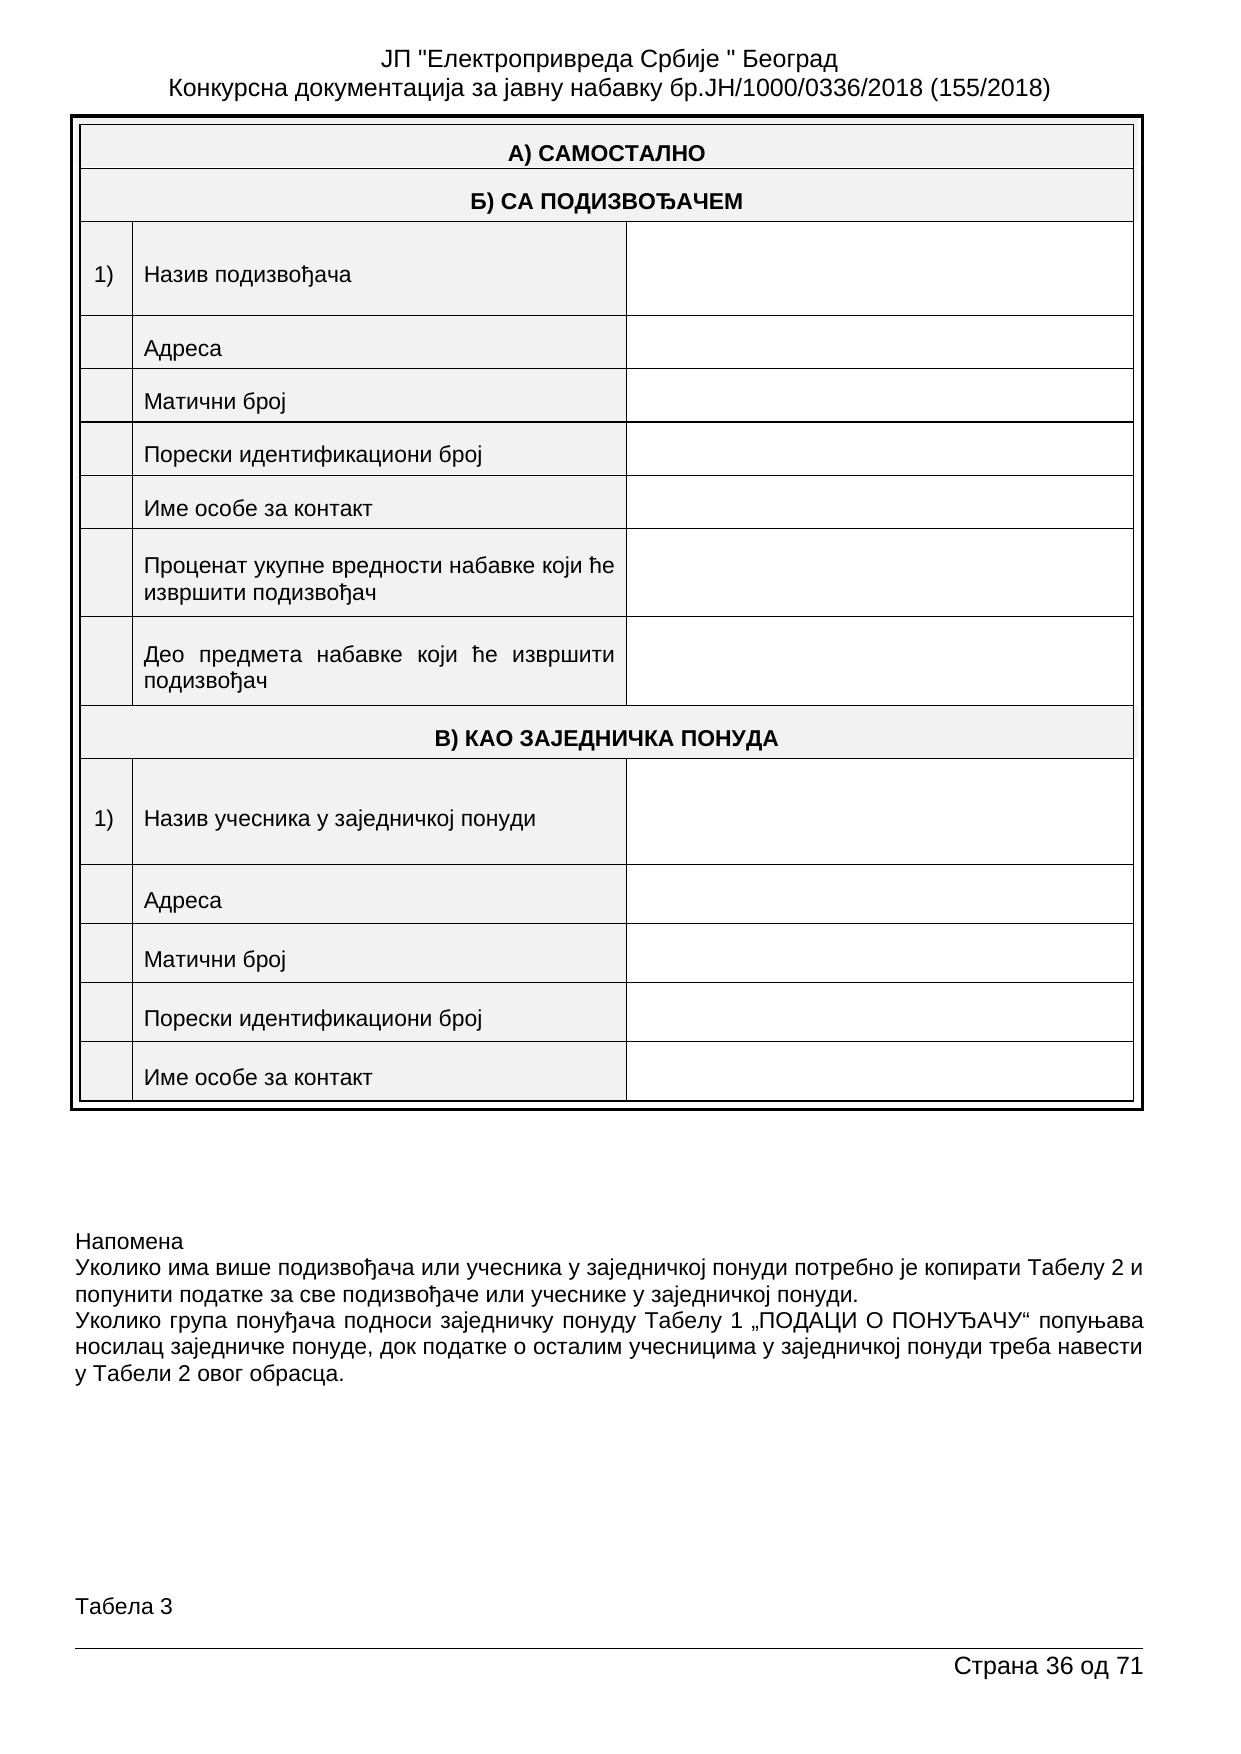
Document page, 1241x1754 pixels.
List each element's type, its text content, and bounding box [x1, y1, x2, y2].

table_cell [1134, 475, 1138, 528]
table_cell Назив подизвођача [133, 222, 626, 315]
table_cell [75, 1041, 79, 1100]
table_cell [75, 923, 79, 982]
table_cell [81, 865, 132, 923]
table_cell [627, 369, 1133, 421]
table_cell [1134, 864, 1138, 923]
table_cell [1134, 982, 1138, 1041]
table_cell [75, 864, 79, 923]
table_cell Порески идентификациони број [133, 983, 626, 1041]
table_cell [75, 315, 79, 368]
table_cell [81, 983, 132, 1041]
table_cell Адреса [133, 865, 626, 923]
table_cell Проценат укупне вредности набавке који ће извршити подизвођач [133, 529, 626, 616]
table_cell 1) [81, 222, 132, 315]
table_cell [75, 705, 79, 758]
table_cell Б) СА ПОДИЗВОЂАЧЕМ [81, 169, 1133, 221]
table_cell [627, 529, 1133, 616]
table_cell Матични број [133, 369, 626, 421]
table_cell [1134, 758, 1138, 864]
table_cell [627, 316, 1133, 368]
table_cell [1134, 616, 1138, 705]
table_cell [81, 529, 132, 616]
table_cell [1134, 368, 1138, 421]
table_cell [81, 476, 132, 528]
table_cell [75, 982, 79, 1041]
table_cell [75, 528, 79, 616]
table_cell [627, 759, 1133, 864]
table_cell [75, 368, 79, 421]
table_cell [627, 1042, 1133, 1100]
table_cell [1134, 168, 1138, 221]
table_cell [81, 423, 132, 474]
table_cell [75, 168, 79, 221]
text Напомена [75, 1228, 1144, 1254]
text Табела 3 [75, 1593, 1144, 1619]
table_cell Име особе за контакт [133, 1042, 626, 1100]
table_cell [627, 222, 1133, 315]
table_cell [627, 476, 1133, 528]
table_cell [627, 617, 1133, 705]
table_cell [1134, 315, 1138, 368]
table_cell Порески идентификациони број [133, 423, 626, 474]
table_cell [81, 924, 132, 982]
table_cell [81, 369, 132, 421]
table_cell [75, 475, 79, 528]
table_cell [627, 423, 1133, 474]
table_cell [1134, 528, 1138, 616]
table_cell [75, 616, 79, 705]
table_cell [81, 316, 132, 368]
table_cell [75, 421, 79, 474]
table_cell 1) [81, 759, 132, 864]
table_cell [1134, 1041, 1138, 1100]
table_header А) САМОСТАЛНО [75, 118, 1138, 167]
table_cell Адреса [133, 316, 626, 368]
text Уколико има више подизвођача или учесника у заједничкој понуди потребно је копирати Табелу 2 и попунити податке за све подизвођаче или учеснике у заједничкој понуди. [75, 1254, 1144, 1307]
table_cell В) КАО ЗАЈЕДНИЧКА ПОНУДА [81, 706, 1133, 758]
table_cell Матични број [133, 924, 626, 982]
table_cell [1134, 923, 1138, 982]
table_cell [1134, 421, 1138, 474]
table_cell Део предмета набавке који ће извршити подизвођач [133, 617, 626, 705]
table_cell Име особе за контакт [133, 476, 626, 528]
table_cell [1134, 221, 1138, 315]
table_cell [627, 924, 1133, 982]
table_cell [81, 1042, 132, 1100]
table_cell Назив учесника у заједничкој понуди [133, 759, 626, 864]
table_cell [627, 983, 1133, 1041]
table_cell [627, 865, 1133, 923]
text Уколико група понуђача подноси заједничку понуду Табелу 1 „ПОДАЦИ О ПОНУЂАЧУ“ попуњава носилац заједничке понуде, док податке о осталим учесницима у заједничкој понуди треба навести у Табели 2 овог обрасца. [75, 1307, 1144, 1386]
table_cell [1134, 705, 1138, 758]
table_cell [81, 617, 132, 705]
